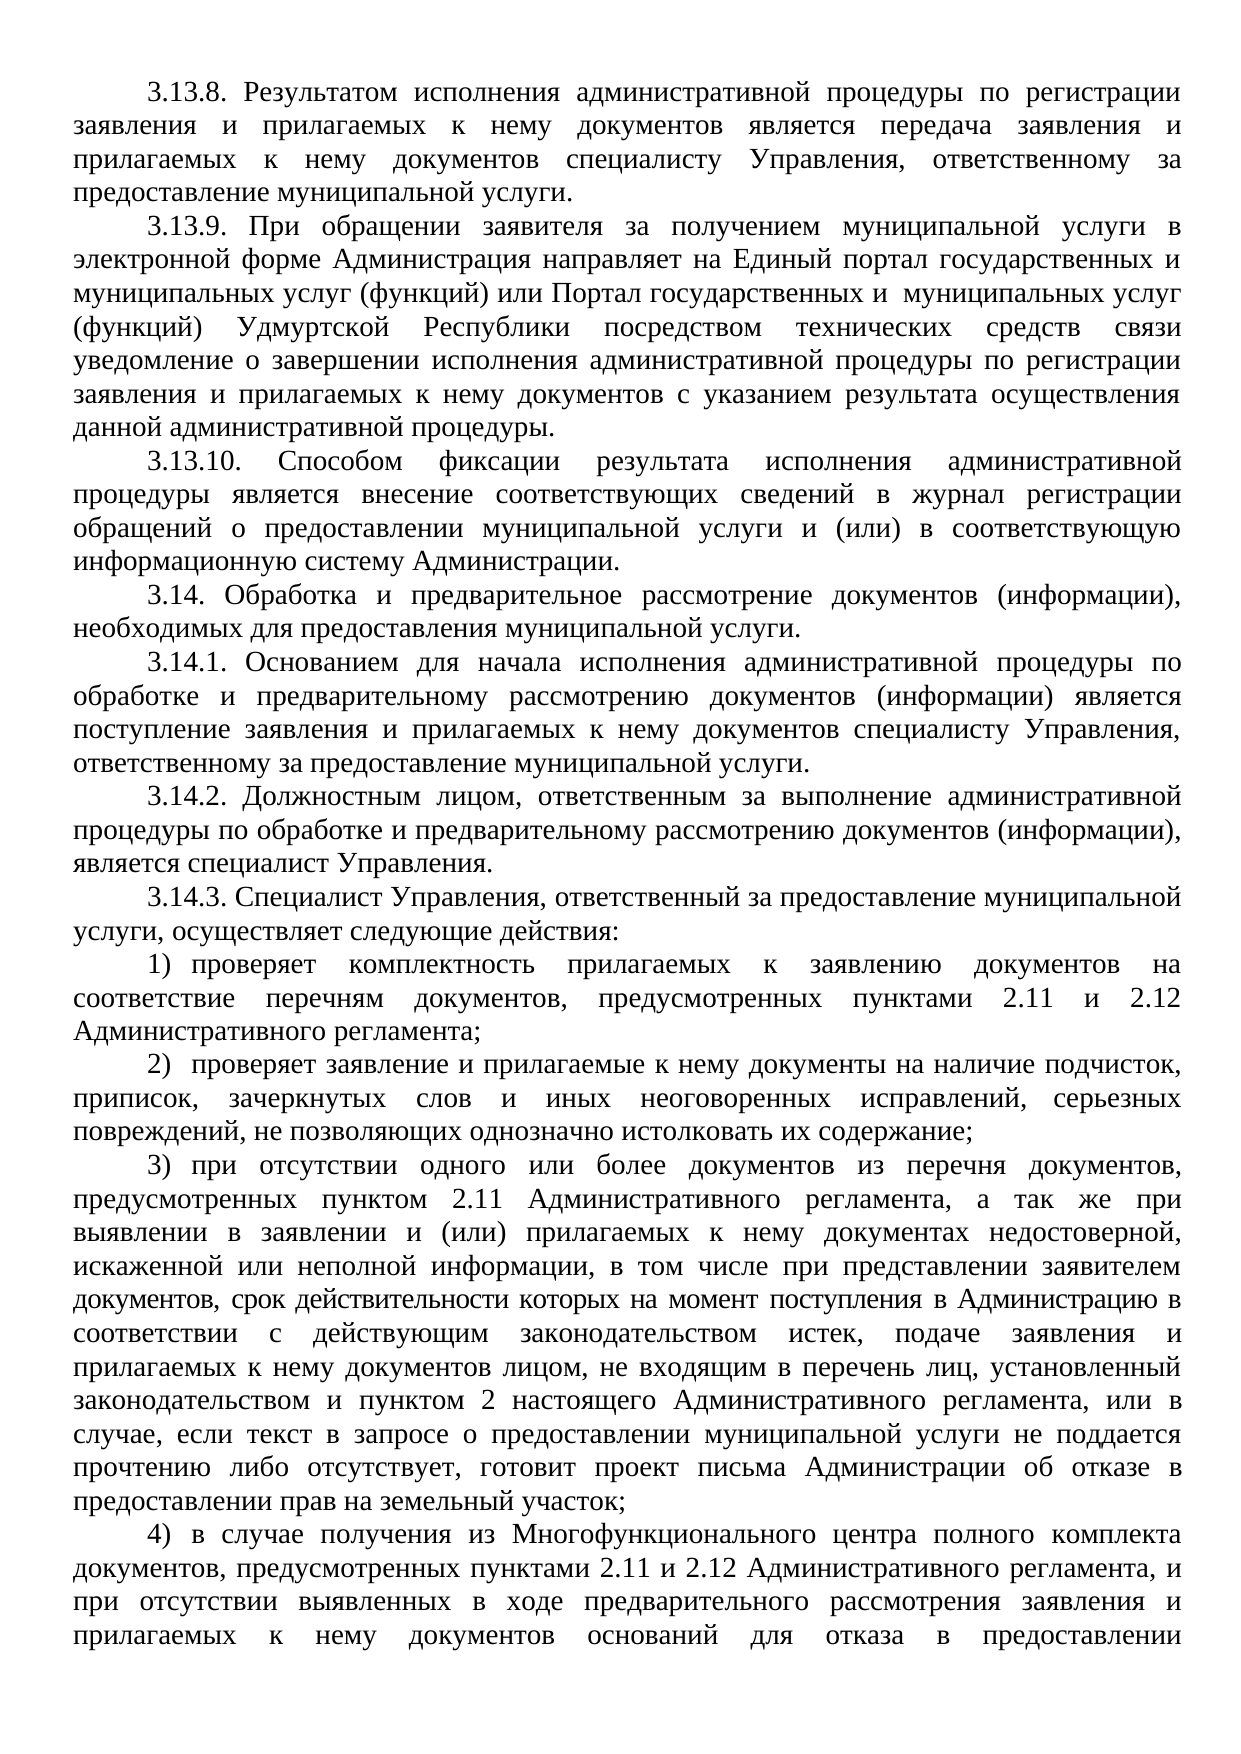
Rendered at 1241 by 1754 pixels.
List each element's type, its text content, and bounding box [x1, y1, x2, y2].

list 3.13.8. Результатом исполнения административной процедуры по регистрации заявления и прилагаемых к нему документов является передача заявления и прилагаемых к нему документов специалисту Управления, ответственному за предоставление муниципальной услуги. [73, 74, 1182, 208]
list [73, 1516, 1182, 1651]
list 3.14.1. Основанием для начала исполнения административной процедуры по обработке и предварительному рассмотрению документов (информации) является поступление заявления и прилагаемых к нему документов специалисту Управления, ответственному за предоставление муниципальной услуги. [73, 644, 1182, 778]
list 3.14.2. Должностным лицом, ответственным за выполнение административной процедуры по обработке и предварительному рассмотрению документов (информации), является специалист Управления. [73, 778, 1182, 879]
list 3.14.3. Специалист Управления, ответственный за предоставление муниципальной услуги, осуществляет следующие действия: [73, 879, 1182, 946]
list 3.13.9. При обращении заявителя за получением муниципальной услуги в электронной форме Администрация направляет на Единый портал государственных и муниципальных услуг (функций) или Портал государственных и муниципальных услуг (функций) Удмуртской Республики посредством технических средств связи уведомление о завершении исполнения административной процедуры по регистрации заявления и прилагаемых к нему документов с указанием результата осуществления данной административной процедуры. [73, 208, 1182, 443]
list при отсутствии одного или более документов из перечня документов, предусмотренных пунктом 2.11 Административного регламента, а так же при выявлении в заявлении и (или) прилагаемых к нему документах недостоверной, искаженной или неполной информации, в том числе при представлении заявителем документов, срок действительности которых на момент поступления в Администрацию в соответствии с действующим законодательством истек, подаче заявления и прилагаемых к нему документов лицом, не входящим в перечень лиц, установленный законодательством и пунктом 2 настоящего Административного регламента, или в случае, если текст в запросе о предоставлении муниципальной услуги не поддается прочтению либо отсутствует, готовит проект письма Администрации об отказе в предоставлении прав на земельный участок; [73, 1147, 1182, 1516]
list 3.13.10. Способом фиксации результата исполнения административной процедуры является внесение соответствующих сведений в журнал регистрации обращений о предоставлении муниципальной услуги и (или) в соответствующую информационную систему Администрации. [73, 443, 1182, 577]
list 3.14. Обработка и предварительное рассмотрение документов (информации), необходимых для предоставления муниципальной услуги. [73, 577, 1182, 644]
list проверяет заявление и прилагаемые к нему документы на наличие подчисток, приписок, зачеркнутых слов и иных неоговоренных исправлений, серьезных повреждений, не позволяющих однозначно истолковать их содержание; [73, 1047, 1182, 1147]
list проверяет комплектность прилагаемых к заявлению документов на соответствие перечням документов, предусмотренных пунктами 2.11 и 2.12 Административного регламента; [73, 946, 1181, 1047]
